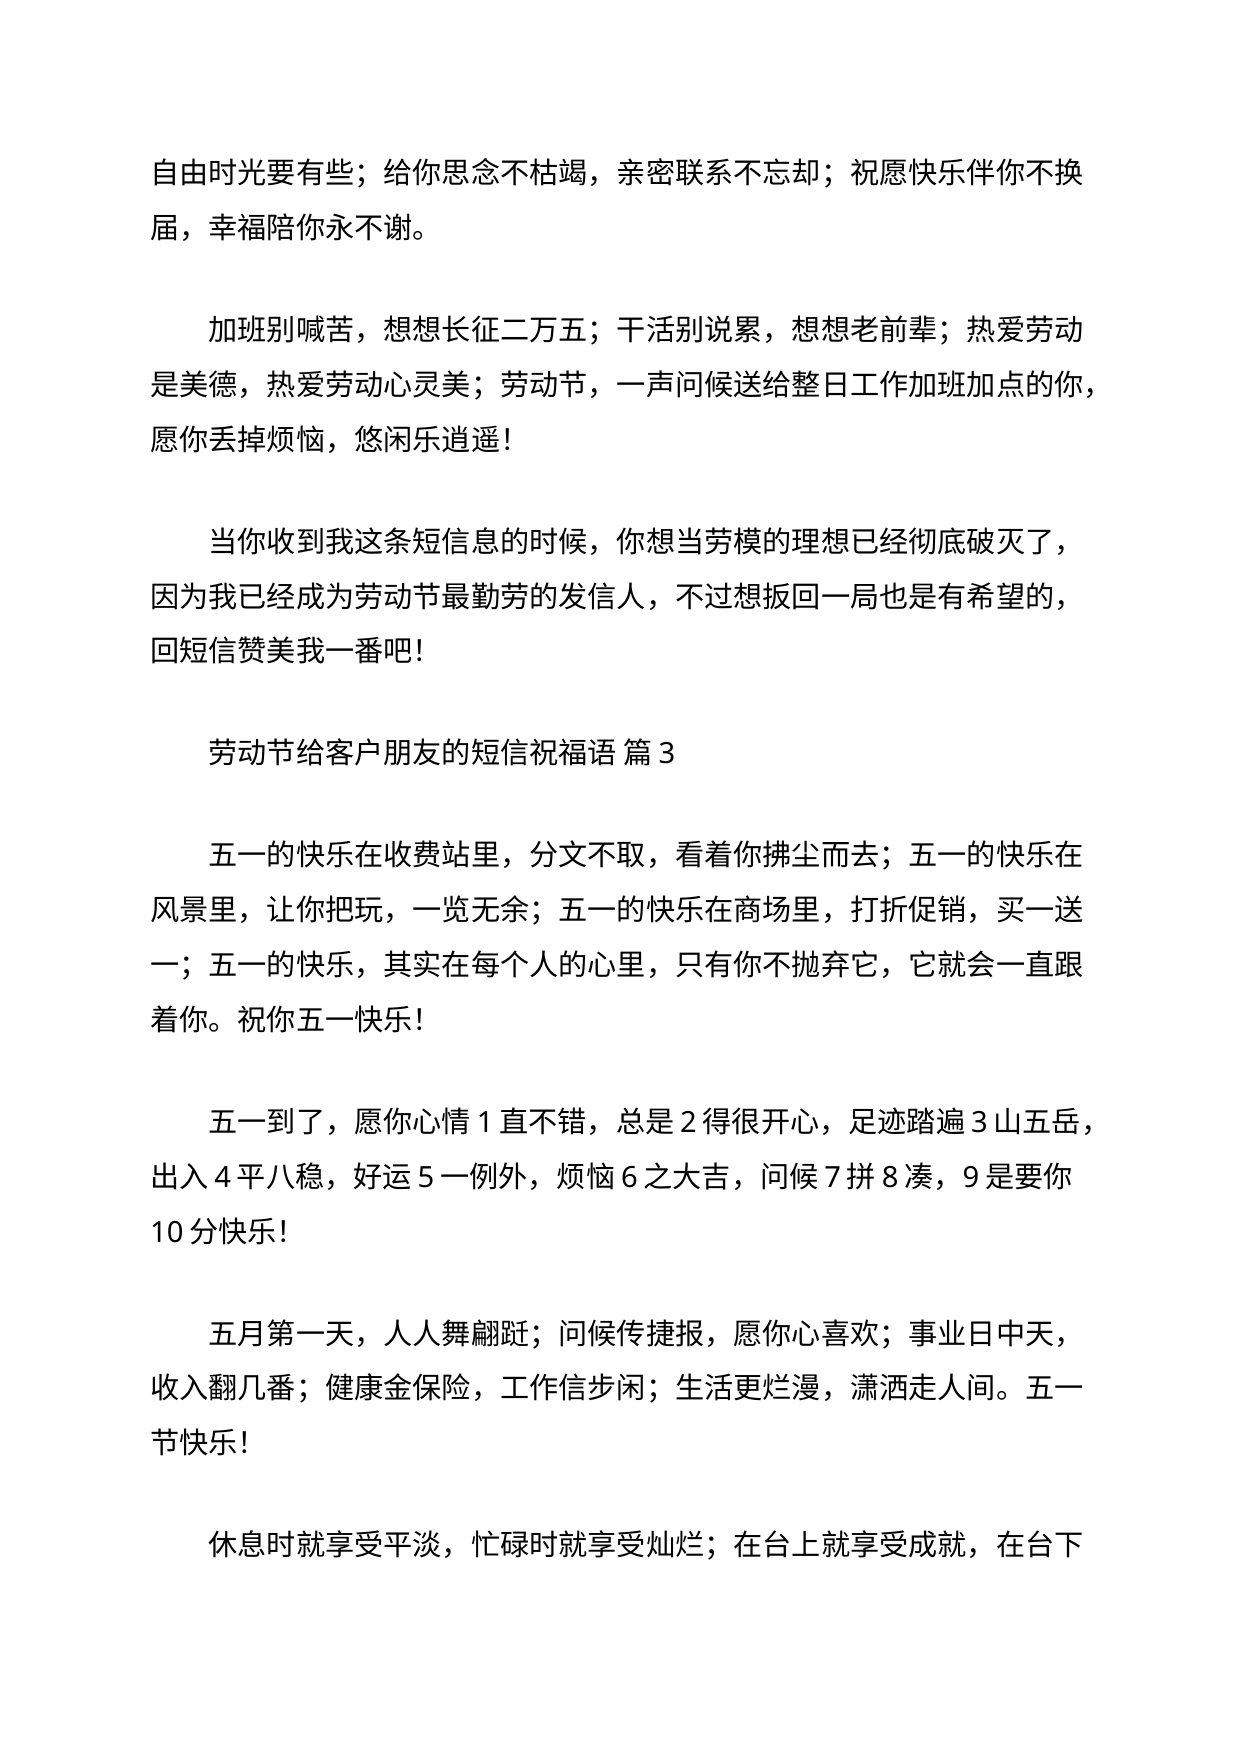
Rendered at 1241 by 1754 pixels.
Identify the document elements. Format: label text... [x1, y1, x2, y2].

text 劳动节给客户朋友的短信祝福语 篇3 [150, 730, 1090, 772]
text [150, 1522, 1090, 1564]
text 加班别喊苦，想想长征二万五；干活别说累，想想老前辈；热爱劳动是美德，热爱劳动心灵美；劳动节，一声问候送给整日工作加班加点的你，愿你丢掉烦恼，悠闲乐逍遥！ [150, 307, 1090, 459]
text 五月第一天，人人舞翩跹；问候传捷报，愿你心喜欢；事业日中天，收入翻几番；健康金保险，工作信步闲；生活更烂漫，潇洒走人间。五一节快乐！ [150, 1310, 1090, 1462]
text 五一的快乐在收费站里，分文不取，看着你拂尘而去；五一的快乐在风景里，让你把玩，一览无余；五一的快乐在商场里，打折促销，买一送一；五一的快乐，其实在每个人的心里，只有你不抛弃它，它就会一直跟着你。祝你五一快乐！ [150, 832, 1090, 1039]
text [150, 150, 1090, 247]
text 当你收到我这条短信息的时候，你想当劳模的理想已经彻底破灭了，因为我已经成为劳动节最勤劳的发信人，不过想扳回一局也是有希望的，回短信赞美我一番吧！ [150, 518, 1090, 670]
text 五一到了，愿你心情1直不错，总是2得很开心，足迹踏遍3山五岳，出入4平八稳，好运5一例外，烦恼6之大吉，问候7拼8凑，9是要你10分快乐！ [150, 1098, 1090, 1251]
